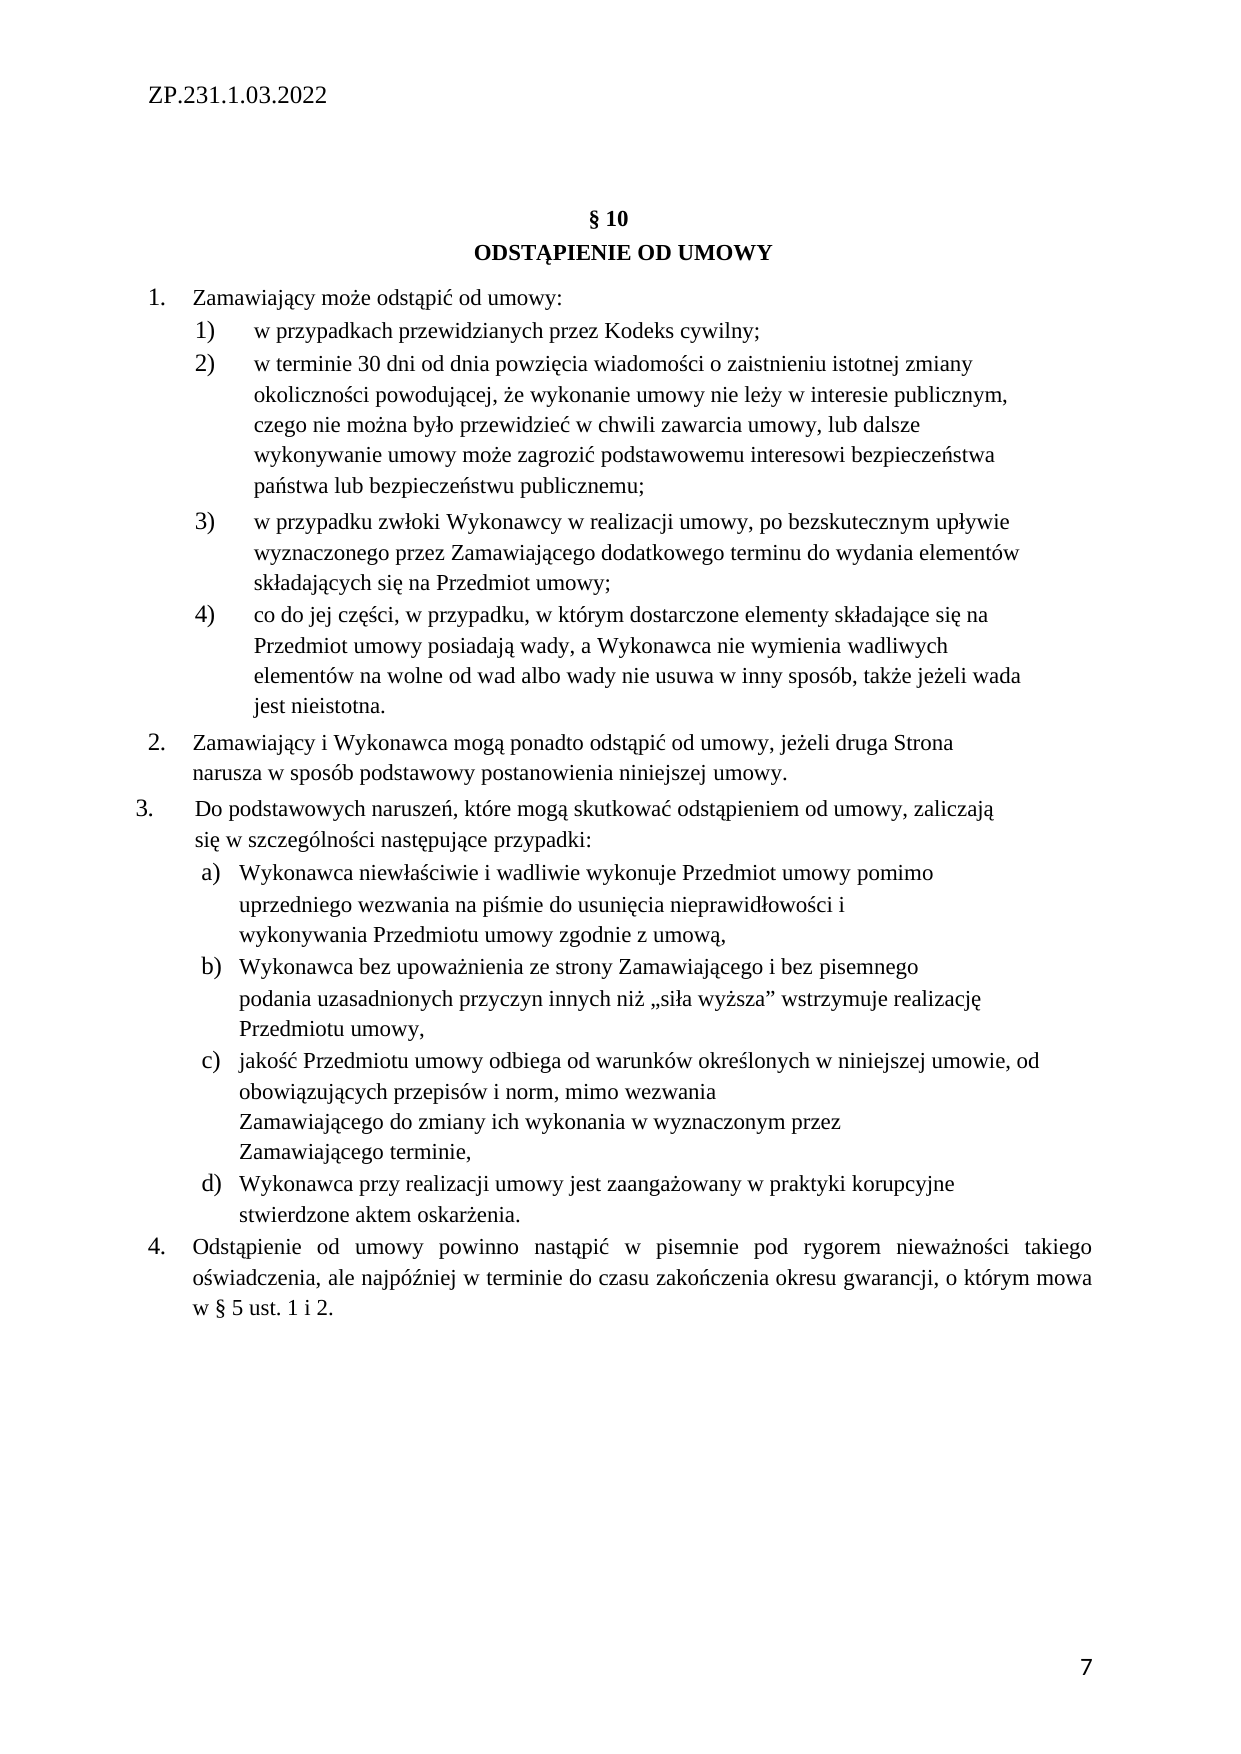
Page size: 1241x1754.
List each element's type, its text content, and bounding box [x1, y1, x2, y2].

text podania uzasadnionych przyczyn innych niż „siła wyższa” wstrzymuje realizację Przedmiotu umowy, [239, 985, 998, 1041]
list Wykonawca przy realizacji umowy jest zaangażowany w praktyki korupcyjne stwierdzone aktem oskarżenia. [201, 1168, 1071, 1227]
list w terminie 30 dni od dnia powzięcia wiadomości o zaistnieniu istotnej zmiany okoliczności powodującej, że wykonanie umowy nie leży w interesie publicznym, czego nie można było przewidzieć w chwili zawarcia umowy, lub dalsze wykonywanie umowy może zagrozić podstawowemu interesowi bezpieczeństwa państwa lub bezpieczeństwu publicznemu; [194, 348, 1039, 498]
list Odstąpienie od umowy powinno nastąpić w pisemnie pod rygorem nieważności takiego oświadczenia, ale najpóźniej w terminie do czasu zakończenia okresu gwarancji, o którym mowa w § 5 ust. 1 i 2. [148, 1231, 1093, 1321]
list jakość Przedmiotu umowy odbiega od warunków określonych w niniejszej umowie, od obowiązujących przepisów i norm, mimo wezwania [201, 1045, 1049, 1104]
list Wykonawca niewłaściwie i wadliwie wykonuje Przedmiot umowy pomimo [201, 856, 1105, 886]
list w przypadkach przewidzianych przez Kodeks cywilny; [194, 315, 1105, 344]
text § 10 [588, 202, 1105, 232]
subtitle ODSTĄPIENIE OD UMOWY [318, 239, 928, 265]
text wyznaczonego przez Zamawiającego dodatkowego terminu do wydania elementów składających się na Przedmiot umowy; [253, 539, 1072, 596]
list co do jej części, w przypadku, w którym dostarczone elementy składające się na Przedmiot umowy posiadają wady, a Wykonawca nie wymienia wadliwych elementów na wolne od wad albo wady nie usuwa w inny sposób, także jeżeli wada jest nieistotna. [194, 599, 1030, 719]
text Zamawiającego do zmiany ich wykonania w wyznaczonym przez Zamawiającego terminie, [239, 1108, 948, 1165]
text uprzedniego wezwania na piśmie do usunięcia nieprawidłowości i wykonywania Przedmiotu umowy zgodnie z umową, [239, 891, 964, 947]
list Zamawiający i Wykonawca mogą ponadto odstąpić od umowy, jeżeli druga Strona narusza w sposób podstawowy postanowienia niniejszej umowy. [148, 727, 1024, 785]
list w przypadku zwłoki Wykonawcy w realizacji umowy, po bezskutecznym upływie [194, 506, 1105, 534]
list Zamawiający może odstąpić od umowy: [148, 282, 1105, 311]
list Do podstawowych naruszeń, które mogą skutkować odstąpieniem od umowy, zaliczają się w szczególności następujące przypadki: [135, 793, 1014, 852]
list Wykonawca bez upoważnienia ze strony Zamawiającego i bez pisemnego [201, 951, 1105, 980]
